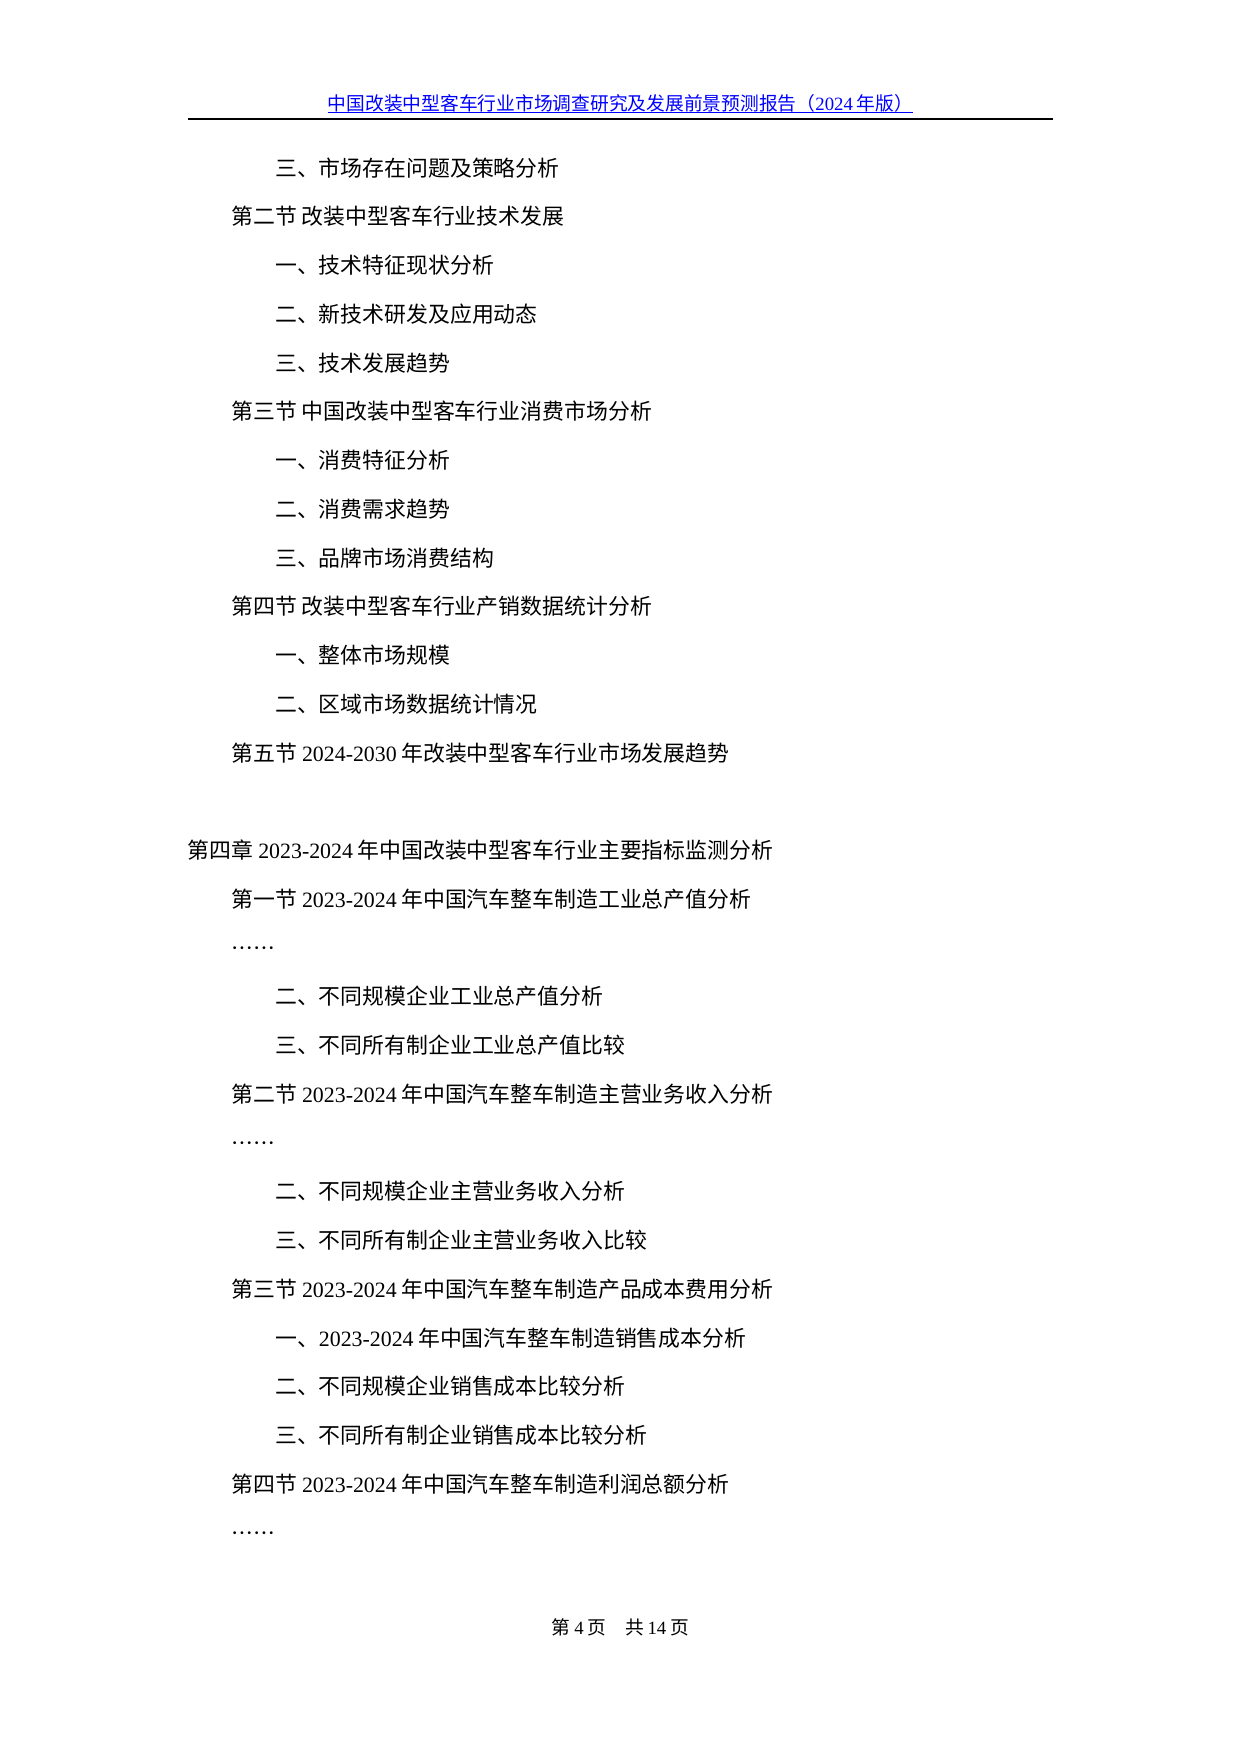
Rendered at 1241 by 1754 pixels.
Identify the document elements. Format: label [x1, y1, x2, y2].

text [187, 150, 1053, 1548]
